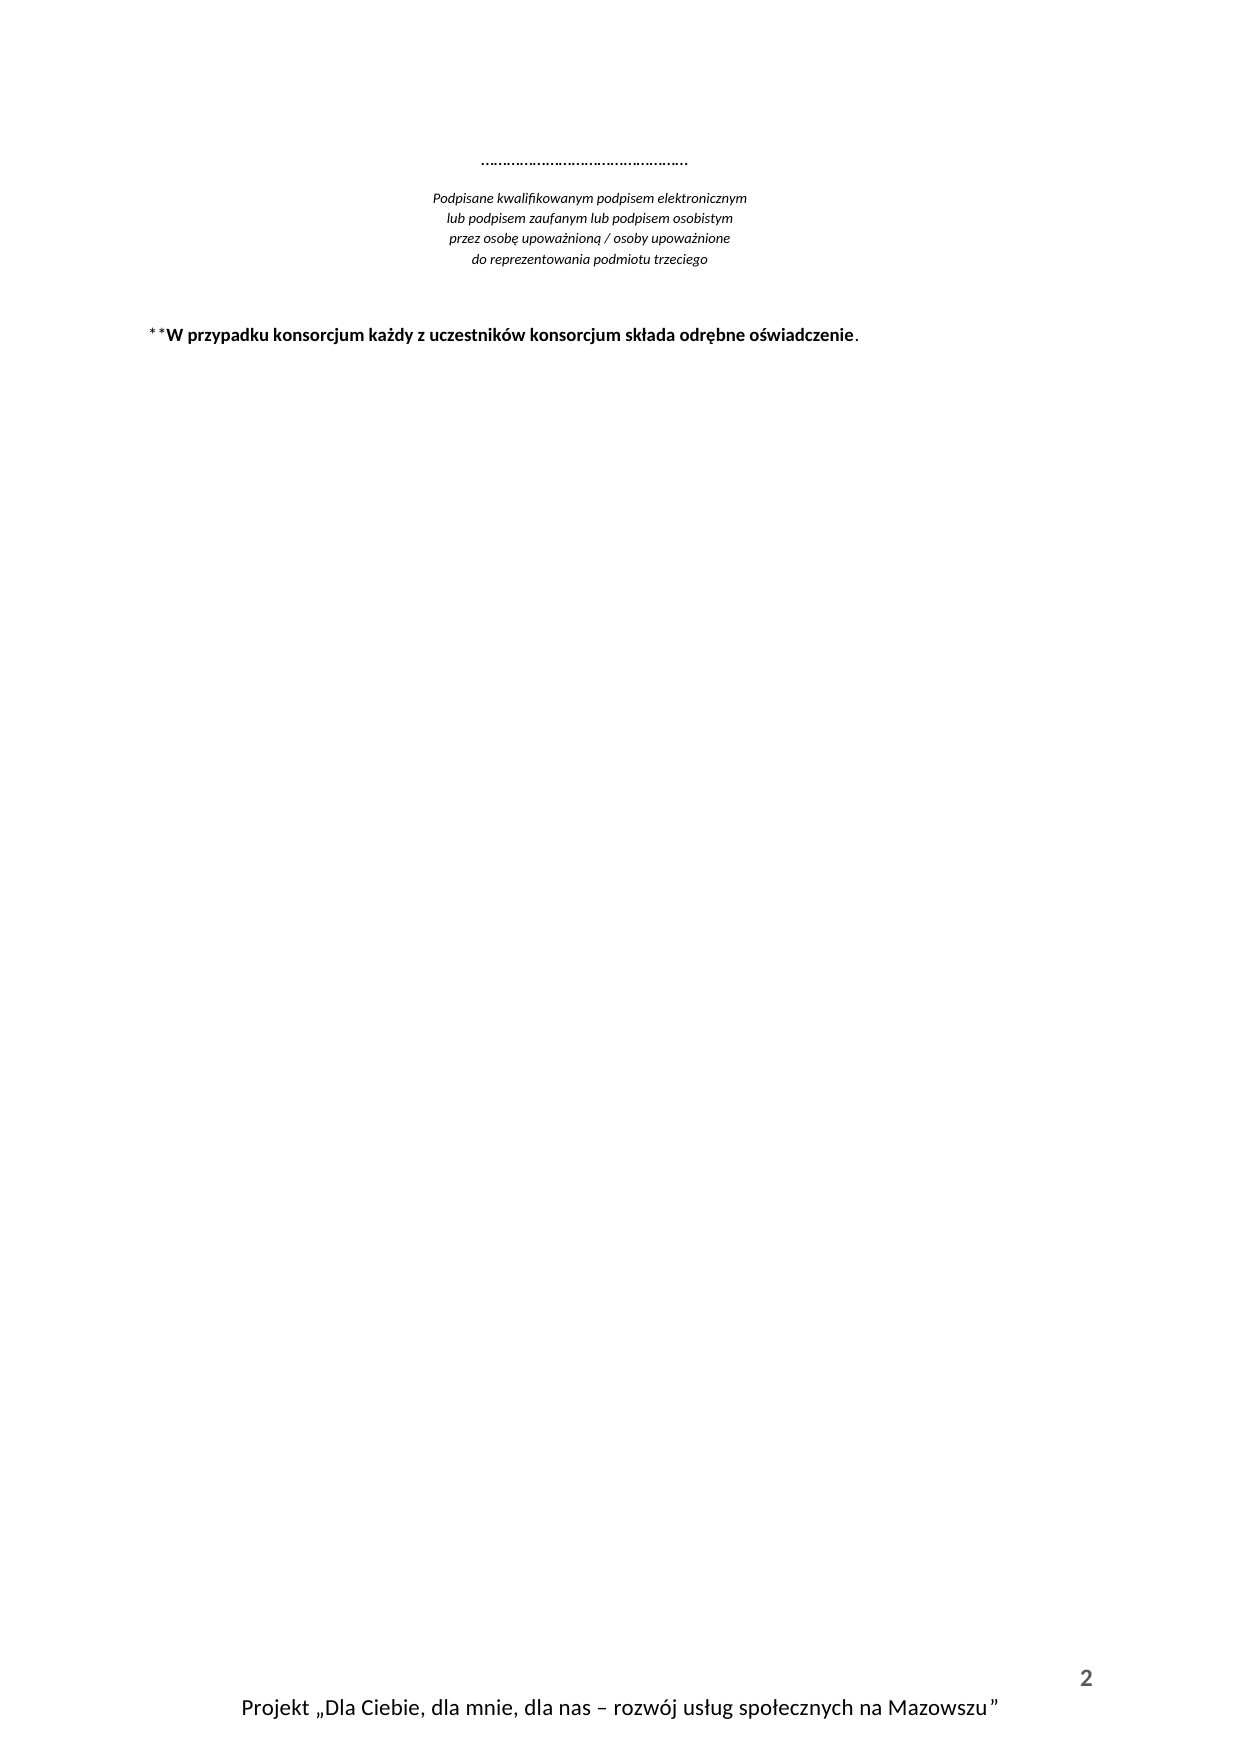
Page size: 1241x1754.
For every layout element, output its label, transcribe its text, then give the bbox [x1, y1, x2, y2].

text lub podpisem zaufanym lub podpisem osobistym przez osobę upoważnioną / osoby upoważnione do reprezentowania podmiotu trzeciego [88, 209, 1093, 268]
text **W przypadku konsorcjum każdy z uczestników konsorcjum składa odrębne oświadczenie. [148, 323, 1093, 346]
text ………………………………………… [428, 148, 741, 171]
text Podpisane kwalifikowanym podpisem elektronicznym [88, 189, 1093, 207]
